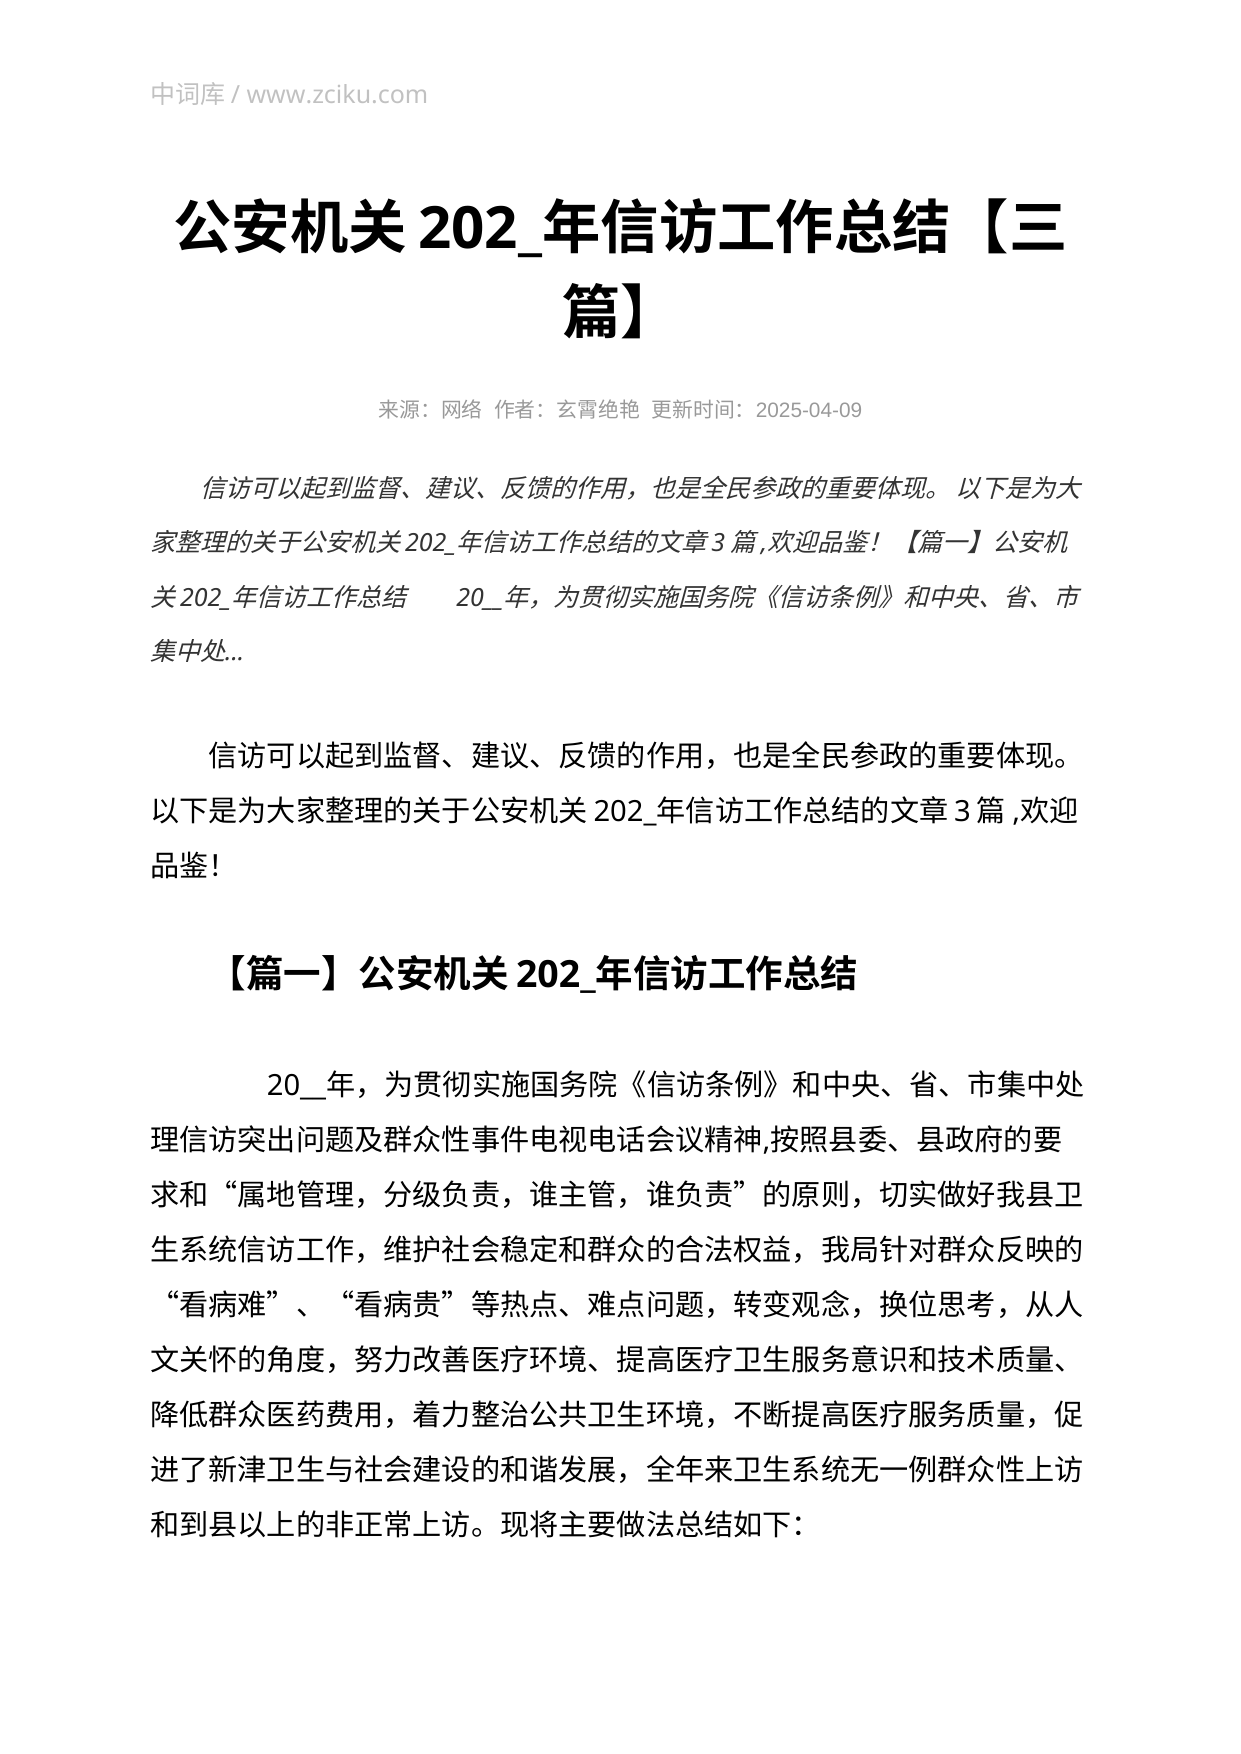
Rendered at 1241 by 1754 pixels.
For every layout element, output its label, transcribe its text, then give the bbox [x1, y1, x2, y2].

text 信访可以起到监督、建议、反馈的作用，也是全民参政的重要体现。 以下是为大家整理的关于公安机关202_年信访工作总结的文章3篇 ,欢迎品鉴！【篇一】公安机关202_年信访工作总结 20__年，为贯彻实施国务院《信访条例》和中央、省、市集中处... [150, 468, 1090, 668]
text 【篇一】公安机关202_年信访工作总结 [150, 944, 1090, 999]
text 20__年，为贯彻实施国务院《信访条例》和中央、省、市集中处理信访突出问题及群众性事件电视电话会议精神,按照县委、县政府的要求和“属地管理，分级负责，谁主管，谁负责”的原则，切实做好我县卫生系统信访工作，维护社会稳定和群众的合法权益，我局针对群众反映的“看病难”、“看病贵”等热点、难点问题，转变观念，换位思考，从人文关怀的角度，努力改善医疗环境、提高医疗卫生服务意识和技术质量、降低群众医药费用，着力整治公共卫生环境，不断提高医疗服务质量，促进了新津卫生与社会建设的和谐发展，全年来卫生系统无一例群众性上访和到县以上的非正常上访。现将主要做法总结如下： [150, 1062, 1090, 1543]
text 信访可以起到监督、建议、反馈的作用，也是全民参政的重要体现。 以下是为大家整理的关于公安机关202_年信访工作总结的文章3篇 ,欢迎品鉴！ [150, 733, 1090, 885]
subtitle 公安机关202_年信访工作总结【三篇】 [150, 181, 1090, 351]
text 来源：网络 作者：玄霄绝艳 更新时间：2025-04-09 [150, 397, 1090, 421]
